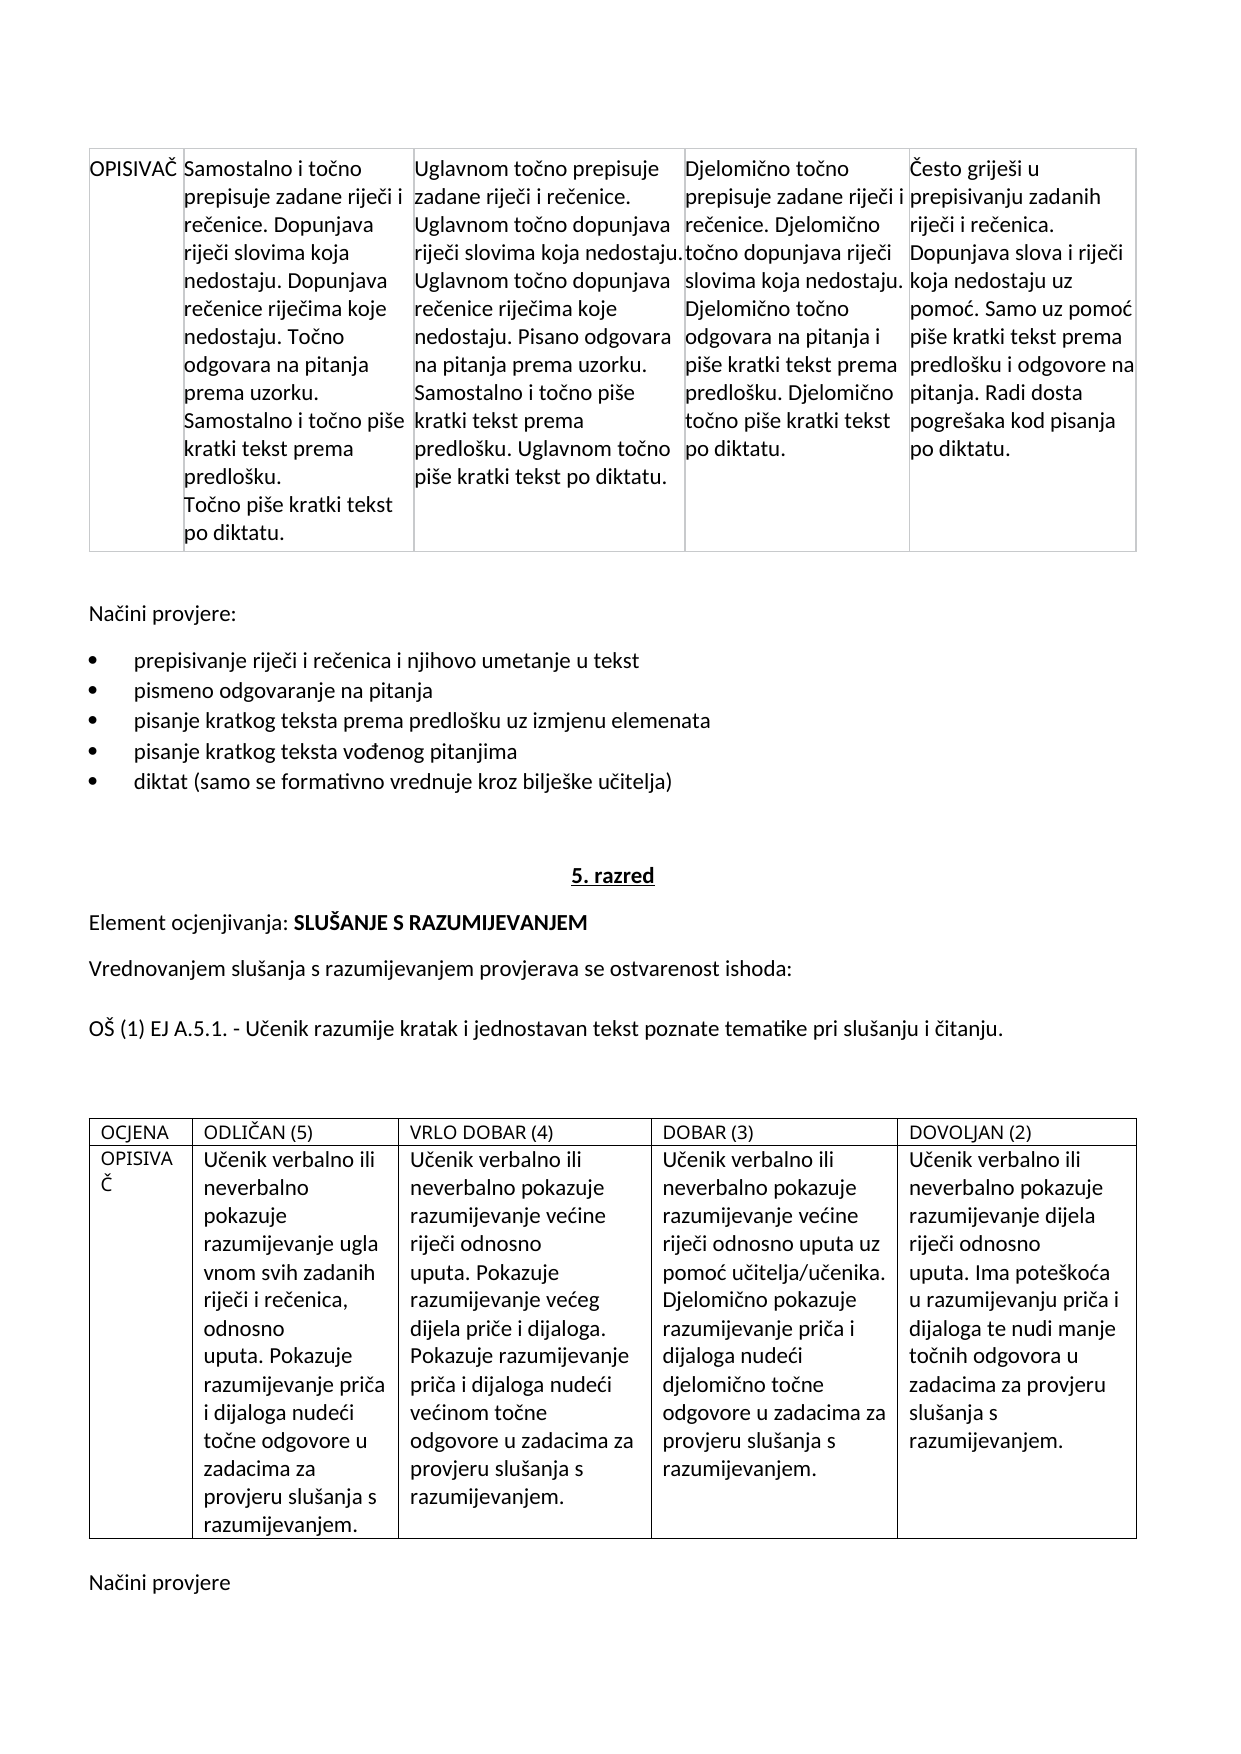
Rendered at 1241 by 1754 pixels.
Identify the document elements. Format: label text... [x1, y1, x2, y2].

text OŠ (1) EJ A.5.1. - Učenik razumije kratak i jednostavan tekst poznate tematike pri slušanju i čitanju. [89, 1014, 1137, 1042]
table_cell Djelomično točno prepisuje zadane riječi i rečenice. Djelomično točno dopunjava riječi slovima koja nedostaju. Djelomično točno odgovara na pitanja i piše kratki tekst prema predlošku. Djelomično točno piše kratki tekst po diktatu. [686, 149, 909, 551]
text Načini provjere: [89, 599, 1137, 627]
table_header ODLIČAN (5) [193, 1119, 398, 1144]
table_header DOBAR (3) [652, 1119, 897, 1144]
list diktat (samo se formativno vrednuje kroz bilješke učitelja) [89, 767, 1137, 795]
table_cell Često griješi u prepisivanju zadanih riječi i rečenica. Dopunjava slova i riječi koja nedostaju uz pomoć. Samo uz pomoć piše kratki tekst prema predlošku i odgovore na pitanja. Radi dosta pogrešaka kod pisanja po diktatu. [910, 149, 1135, 551]
text Vrednovanjem slušanja s razumijevanjem provjerava se ostvarenost ishoda: [89, 954, 1137, 982]
table_cell Uglavnom točno prepisuje zadane riječi i rečenice. Uglavnom točno dopunjava riječi slovima koja nedostaju. Uglavnom točno dopunjava rečenice riječima koje nedostaju. Pisano odgovara na pitanja prema uzorku. Samostalno i točno piše kratki tekst prema predlošku. Uglavnom točno piše kratki tekst po diktatu. [415, 149, 684, 551]
list pisanje kratkog teksta vođenog pitanjima [89, 737, 1137, 765]
table_cell Samostalno i točno prepisuje zadane riječi i rečenice. Dopunjava riječi slovima koja nedostaju. Dopunjava rečenice riječima koje nedostaju. Točno odgovara na pitanja prema uzorku. Samostalno i točno piše kratki tekst prema predlošku. Točno piše kratki tekst po diktatu. [185, 149, 413, 551]
table_cell Učenik verbalno ili neverbalno pokazuje razumijevanje uglavnom svih zadanih riječi i rečenica, odnosno uputa. Pokazuje razumijevanje priča i dijaloga nudeći točne odgovore u zadacima za provjeru slušanja s razumijevanjem. [193, 1146, 398, 1538]
text Element ocjenjivanja: SLUŠANJE S RAZUMIJEVANJEM [89, 908, 1137, 936]
table_cell Učenik verbalno ili neverbalno pokazuje razumijevanje dijela riječi odnosno uputa. Ima poteškoća u razumijevanju priča i dijaloga te nudi manje točnih odgovora u zadacima za provjeru slušanja s razumijevanjem. [898, 1146, 1136, 1538]
text Načini provjere [89, 1568, 1137, 1596]
table_cell OPISIVAČ [90, 149, 183, 551]
table_cell Učenik verbalno ili neverbalno pokazuje razumijevanje većine riječi odnosno uputa uz pomoć učitelja/učenika. Djelomično pokazuje razumijevanje priča i dijaloga nudeći djelomično točne odgovore u zadacima za provjeru slušanja s razumijevanjem. [652, 1146, 897, 1538]
list pisanje kratkog teksta prema predlošku uz izmjenu elemenata [89, 707, 1137, 734]
list pismeno odgovaranje na pitanja [89, 676, 1137, 704]
table_header OCJENA [90, 1119, 192, 1144]
table_header VRLO DOBAR (4) [399, 1119, 651, 1144]
table_header DOVOLJAN (2) [898, 1119, 1136, 1144]
list prepisivanje riječi i rečenica i njihovo umetanje u tekst [89, 646, 1137, 674]
table_cell OPISIVAČ [90, 1146, 192, 1538]
table_cell Učenik verbalno ili neverbalno pokazuje razumijevanje većine riječi odnosno uputa. Pokazuje razumijevanje većeg dijela priče i dijaloga. Pokazuje razumijevanje priča i dijaloga nudeći većinom točne odgovore u zadacima za provjeru slušanja s razumijevanjem. [399, 1146, 651, 1538]
text 5. razred [89, 861, 1137, 889]
